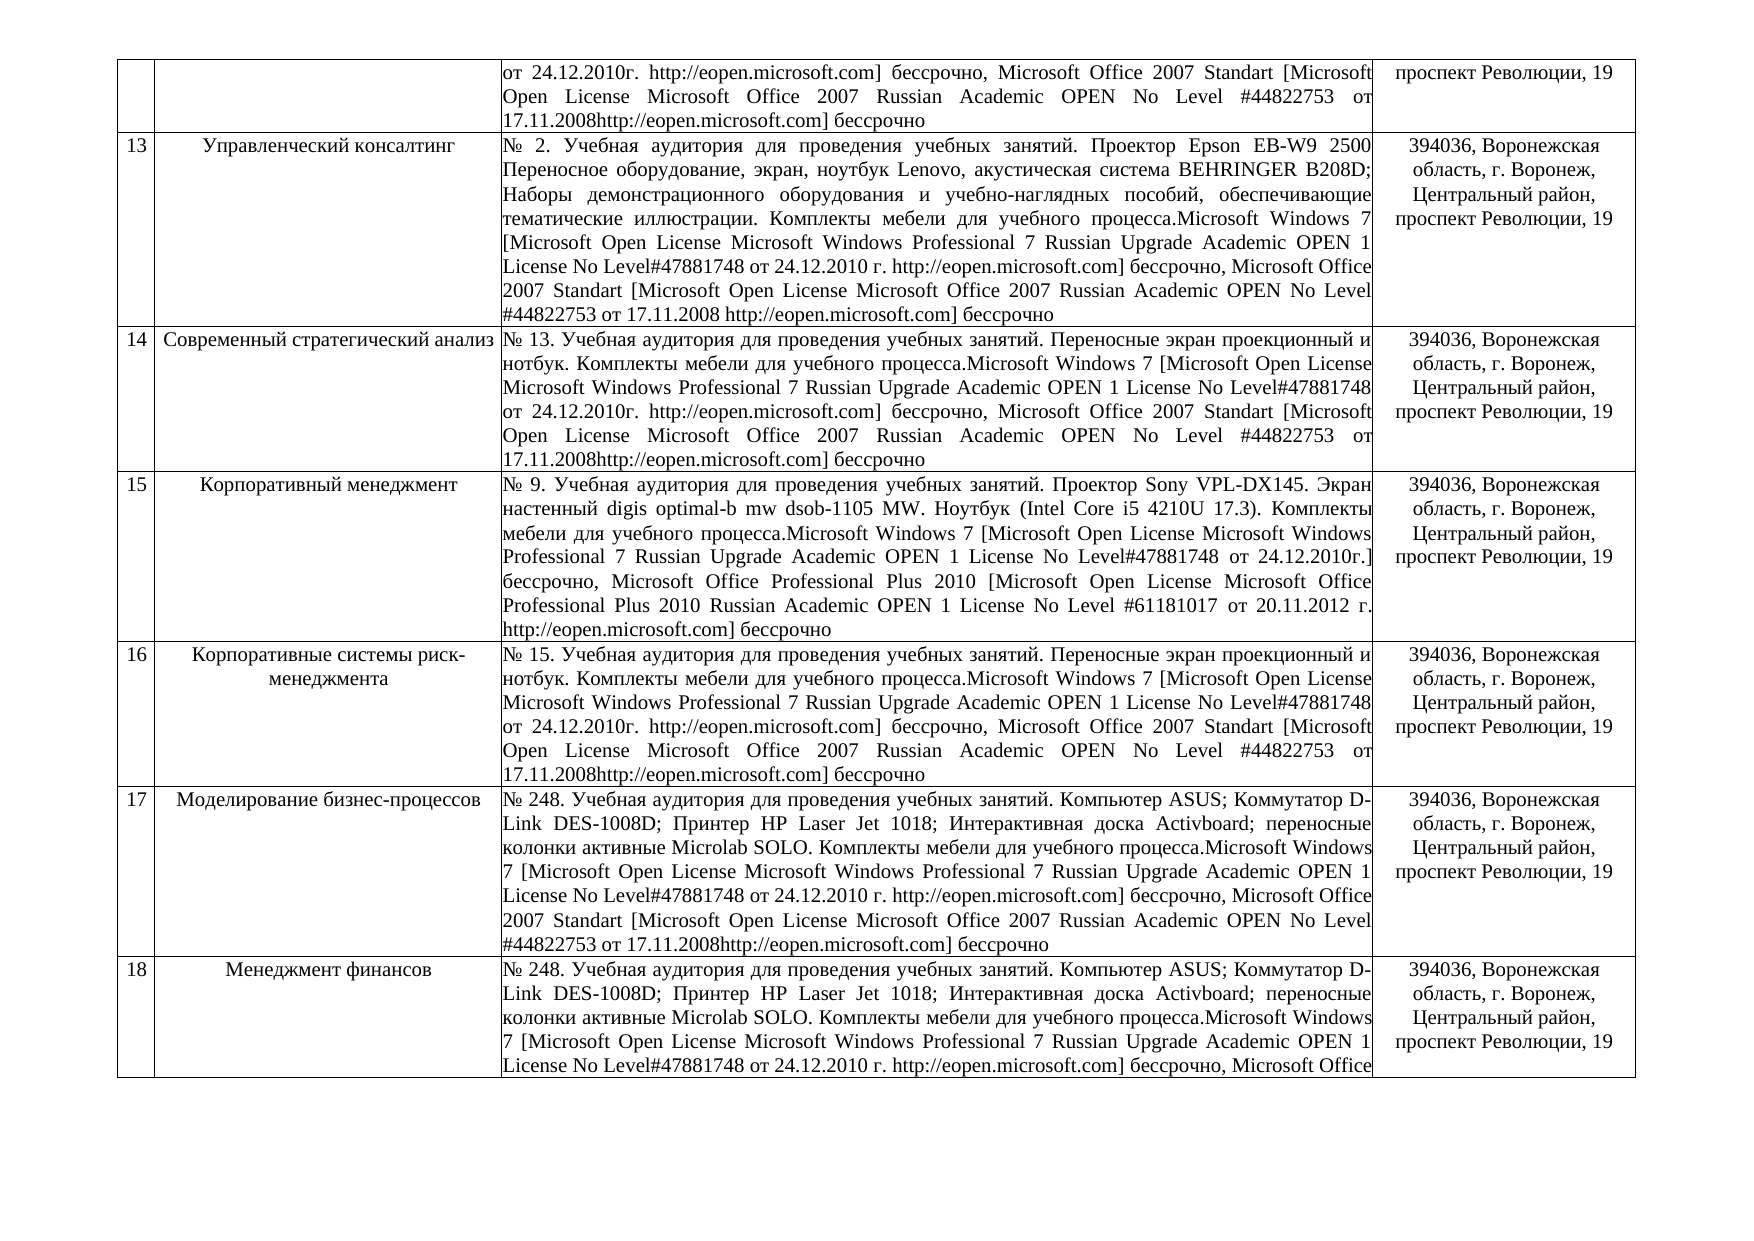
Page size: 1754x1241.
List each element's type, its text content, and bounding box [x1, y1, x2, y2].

table_cell Корпоративные системы риск-менеджмента [155, 642, 501, 786]
table_cell 394036, Воронежская область, г. Воронеж, Центральный район, проспект Революции, 19 [1373, 642, 1635, 786]
table_cell 13 [118, 133, 154, 326]
table_cell 12 [118, 60, 154, 132]
table_cell 17 [118, 787, 154, 956]
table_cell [1373, 60, 1635, 132]
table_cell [502, 60, 1372, 132]
table_cell 394036, Воронежская область, г. Воронеж, Центральный район, проспект Революции, 19 [1373, 327, 1635, 471]
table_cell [1373, 957, 1635, 1077]
table_cell № 9. Учебная аудитория для проведения учебных занятий. Проектор Sony VPL-DX145. Экран настенный digis optimal-b mw dsob-1105 MW. Ноутбук (Intel Core i5 4210U 17.3). Комплекты мебели для учебного процесса.Microsoft Windows 7 [Microsoft Open License Microsoft Windows Professional 7 Russian Upgrade Academic OPEN 1 License No Level#47881748 от 24.12.2010г.] бессрочно, Microsoft Office Professional Plus 2010 [Microsoft Open License Microsoft Office Professional Plus 2010 Russian Academic OPEN 1 License No Level #61181017 от 20.11.2012 г. http://eopen.microsoft.com] бессрочно [502, 472, 1372, 641]
table_cell 394036, Воронежская область, г. Воронеж, Центральный район, проспект Революции, 19 [1373, 787, 1635, 956]
table_cell 14 [118, 327, 154, 471]
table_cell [155, 60, 501, 132]
table_cell 15 [118, 472, 154, 641]
table_cell 18 [118, 957, 154, 1077]
table_cell 16 [118, 642, 154, 786]
table_cell 394036, Воронежская область, г. Воронеж, Центральный район, проспект Революции, 19 [1373, 133, 1635, 326]
table_cell Моделирование бизнес-процессов [155, 787, 501, 956]
table_cell № 2. Учебная аудитория для проведения учебных занятий. Проектор Epson EB-W9 2500 Переносное оборудование, экран, ноутбук Lenovo, акустическая система BEHRINGER B208D; Наборы демонстрационного оборудования и учебно-наглядных пособий, обеспечивающие тематические иллюстрации. Комплекты мебели для учебного процесса.Microsoft Windows 7 [Microsoft Open License Microsoft Windows Professional 7 Russian Upgrade Academic OPEN 1 License No Level#47881748 от 24.12.2010 г. http://eopen.microsoft.com] бессрочно, Microsoft Office 2007 Standart [Microsoft Open License Microsoft Office 2007 Russian Academic OPEN No Level #44822753 от 17.11.2008 http://eopen.microsoft.com] бессрочно [502, 133, 1372, 326]
table_cell Современный стратегический анализ [155, 327, 501, 471]
table_cell Управленческий консалтинг [155, 133, 501, 326]
table_cell № 13. Учебная аудитория для проведения учебных занятий. Переносные экран проекционный и нотбук. Комплекты мебели для учебного процесса.Microsoft Windows 7 [Microsoft Open License Microsoft Windows Professional 7 Russian Upgrade Academic OPEN 1 License No Level#47881748 от 24.12.2010г. http://eopen.microsoft.com] бессрочно, Microsoft Office 2007 Standart [Microsoft Open License Microsoft Office 2007 Russian Academic OPEN No Level #44822753 от 17.11.2008http://eopen.microsoft.com] бессрочно [502, 327, 1372, 471]
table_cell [502, 957, 1372, 1077]
table_cell 394036, Воронежская область, г. Воронеж, Центральный район, проспект Революции, 19 [1373, 472, 1635, 641]
table_cell Менеджмент финансов [155, 957, 501, 1077]
table_cell Корпоративный менеджмент [155, 472, 501, 641]
